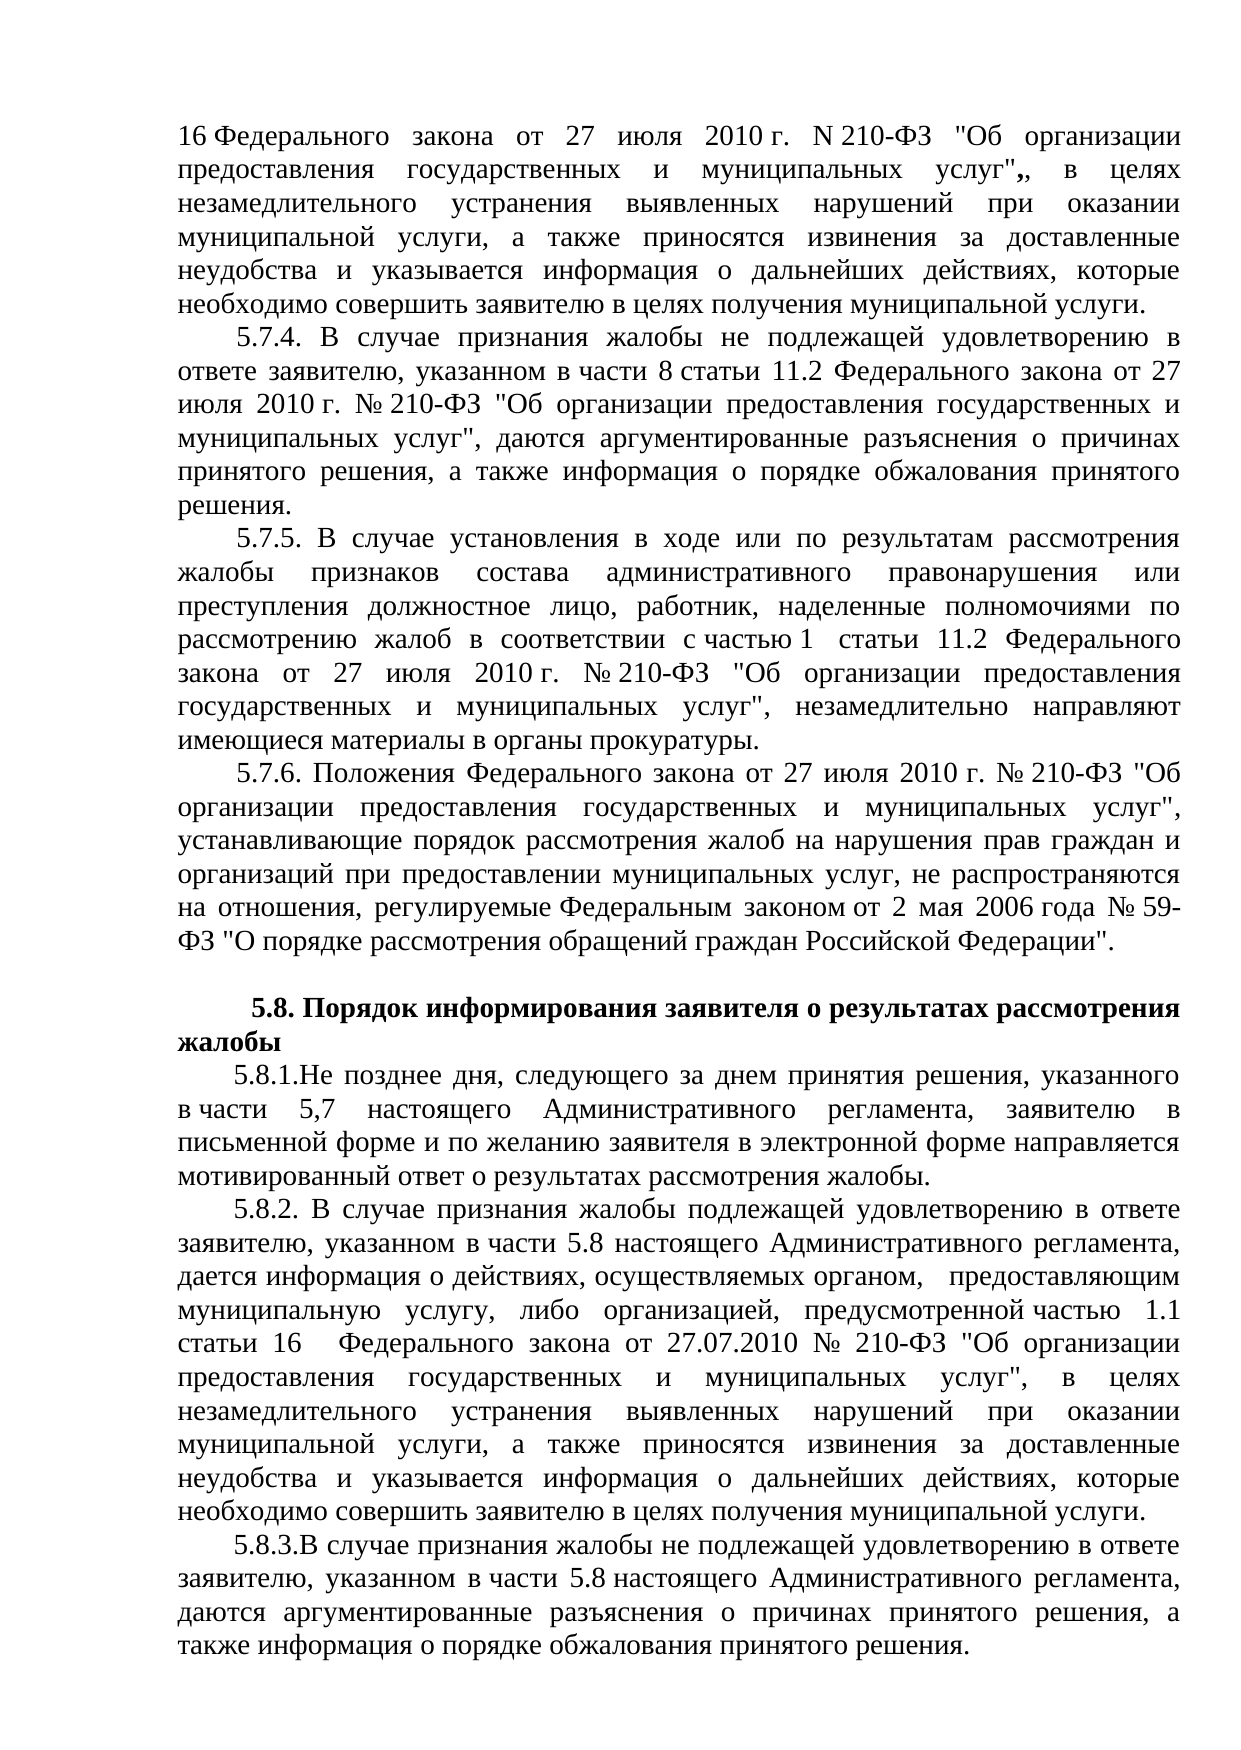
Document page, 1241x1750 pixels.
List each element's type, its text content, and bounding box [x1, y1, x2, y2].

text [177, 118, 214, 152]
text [177, 152, 1181, 319]
text 5.8.1.Не позднее дня, следующего за днем принятия решения, указанного в части 5,7 настоящего Административного регламента, заявителю в письменной форме и по желанию заявителя в электронной форме направляется мотивированный ответ о результатах рассмотрения жалобы. [177, 1057, 1181, 1191]
text 5.8.3.В случае признания жалобы не подлежащей удовлетворению в ответе заявителю, указанном в части 5.8 настоящего Административного регламента, даются аргументированные разъяснения о причинах принятого решения, а также информация о порядке обжалования принятого решения. [177, 1527, 1181, 1661]
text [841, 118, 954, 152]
text 5.7.5. В случае установления в ходе или по результатам рассмотрения жалобы признаков состава административного правонарушения или преступления должностное лицо, работник, наделенные полномочиями по рассмотрению жалоб в соответствии с частью 1 статьи 11.2 Федерального закона от 27 июля 2010 г. № 210-ФЗ "Об организации предоставления государственных и муниципальных услуг", незамедлительно направляют имеющиеся материалы в органы прокуратуры. [177, 688, 1181, 755]
text 5.7.5. В случае установления в ходе или по результатам рассмотрения жалобы признаков состава административного правонарушения или преступления должностное лицо, работник, наделенные полномочиями по рассмотрению жалоб в соответствии с частью 1 статьи 11.2 Федерального закона от 27 июля 2010 г. № 210-ФЗ "Об организации предоставления государственных и муниципальных услуг", незамедлительно направляют имеющиеся материалы в органы прокуратуры. [177, 521, 1181, 688]
text 5.8. Порядок информирования заявителя о результатах рассмотрения жалобы [177, 990, 1181, 1057]
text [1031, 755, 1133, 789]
text 5.7.4. В случае признания жалобы не подлежащей удовлетворению в ответе заявителю, указанном в части 8 статьи 11.2 Федерального закона от 27 июля 2010 г. № 210-ФЗ "Об организации предоставления государственных и муниципальных услуг", даются аргументированные разъяснения о причинах принятого решения, а также информация о порядке обжалования принятого решения. [177, 319, 1181, 521]
text 5.7.6. Положения Федерального закона от 27 июля 2010 г. № 210-ФЗ "Об организации предоставления государственных и муниципальных услуг", устанавливающие порядок рассмотрения жалоб на нарушения прав граждан и организаций при предоставлении муниципальных услуг, не распространяются на отношения, регулируемые Федеральным законом от 2 мая 2006 года № 59-ФЗ "О порядке рассмотрения обращений граждан Российской Федерации". [177, 789, 1181, 957]
text 5.8.2. В случае признания жалобы подлежащей удовлетворению в ответе заявителю, указанном в части 5.8 настоящего Административного регламента, дается информация о действиях, осуществляемых органом, предоставляющим муниципальную услугу, либо организацией, предусмотренной частью 1.1 статьи 16 Федерального закона от 27.07.2010 № 210-ФЗ "Об организации предоставления государственных и муниципальных услуг", в целях незамедлительного устранения выявленных нарушений при оказании муниципальной услуги, а также приносятся извинения за доставленные неудобства и указывается информация о дальнейших действиях, которые необходимо совершить заявителю в целях получения муниципальной услуги. [177, 1191, 1181, 1527]
